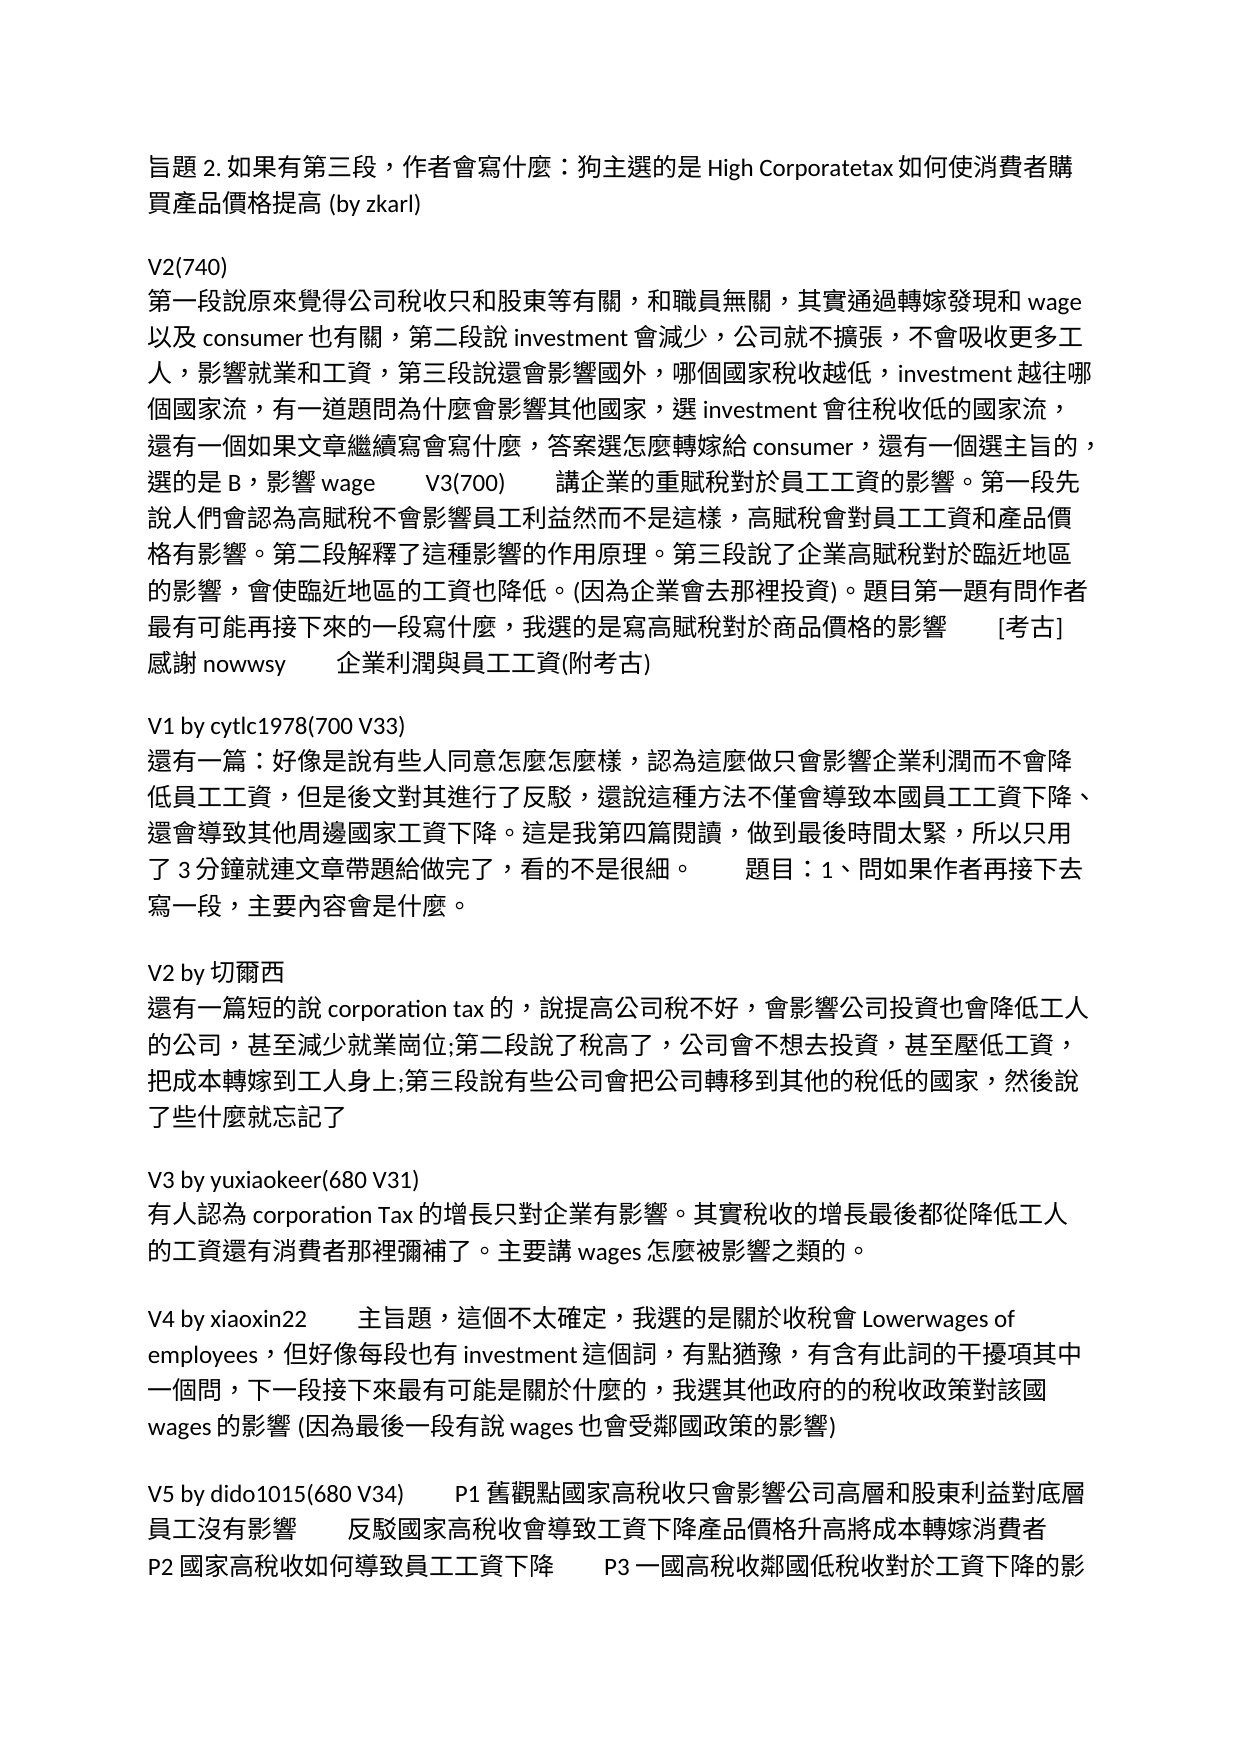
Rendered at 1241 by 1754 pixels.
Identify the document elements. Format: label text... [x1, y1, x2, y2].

text V2(740) [148, 251, 1093, 281]
text V3 by yuxiaokeer(680 V31) [148, 1164, 1093, 1195]
text 還有一篇：好像是說有些人同意怎麼怎麼樣，認為這麼做只會影響企業利潤而不會降低員工工資，但是後文對其進行了反駁，還說這種方法不僅會導致本國員工工資下降、還會導致其他周邊國家工資下降。這是我第四篇閱讀，做到最後時間太緊，所以只用了3分鐘就連文章帶題給做完了，看的不是很細。 題目：1、問如果作者再接下去寫一段，主要內容會是什麼。 [148, 741, 1093, 922]
text 有人認為corporation Tax的增長只對企業有影響。其實稅收的增長最後都從降低工人的工資還有消費者那裡彌補了。主要講wages怎麼被影響之類的。 [148, 1195, 1093, 1267]
text V2 by 切爾西 [148, 953, 1093, 989]
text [148, 1473, 1093, 1582]
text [148, 148, 1093, 220]
text V1 by cytlc1978(700 V33) [148, 710, 1093, 741]
text 第一段說原來覺得公司稅收只和股東等有關，和職員無關，其實通過轉嫁發現和wage以及consumer也有關，第二段說investment會減少，公司就不擴張，不會吸收更多工人，影響就業和工資，第三段說還會影響國外，哪個國家稅收越低，investment越往哪個國家流，有一道題問為什麼會影響其他國家，選investment會往稅收低的國家流，還有一個如果文章繼續寫會寫什麼，答案選怎麼轉嫁給consumer，還有一個選主旨的，選的是B，影響wage V3(700) 講企業的重賦稅對於員工工資的影響。第一段先說人們會認為高賦稅不會影響員工利益然而不是這樣，高賦稅會對員工工資和產品價格有影響。第二段解釋了這種影響的作用原理。第三段說了企業高賦稅對於臨近地區的影響，會使臨近地區的工資也降低。(因為企業會去那裡投資)。題目第一題有問作者最有可能再接下來的一段寫什麼，我選的是寫高賦稅對於商品價格的影響 [考古] 感謝nowwsy 企業利潤與員工工資(附考古) [148, 281, 1093, 680]
text V4 by xiaoxin22 主旨題，這個不太確定，我選的是關於收稅會Lowerwages of employees，但好像每段也有investment這個詞，有點猶豫，有含有此詞的干擾項其中一個問，下一段接下來最有可能是關於什麼的，我選其他政府的的稅收政策對該國wages的影響 (因為最後一段有說wages也會受鄰國政策的影響) [148, 1298, 1093, 1443]
text 還有一篇短的說corporation tax的，說提高公司稅不好，會影響公司投資也會降低工人的公司，甚至減少就業崗位;第二段說了稅高了，公司會不想去投資，甚至壓低工資，把成本轉嫁到工人身上;第三段說有些公司會把公司轉移到其他的稅低的國家，然後說了些什麼就忘記了 [148, 989, 1093, 1134]
